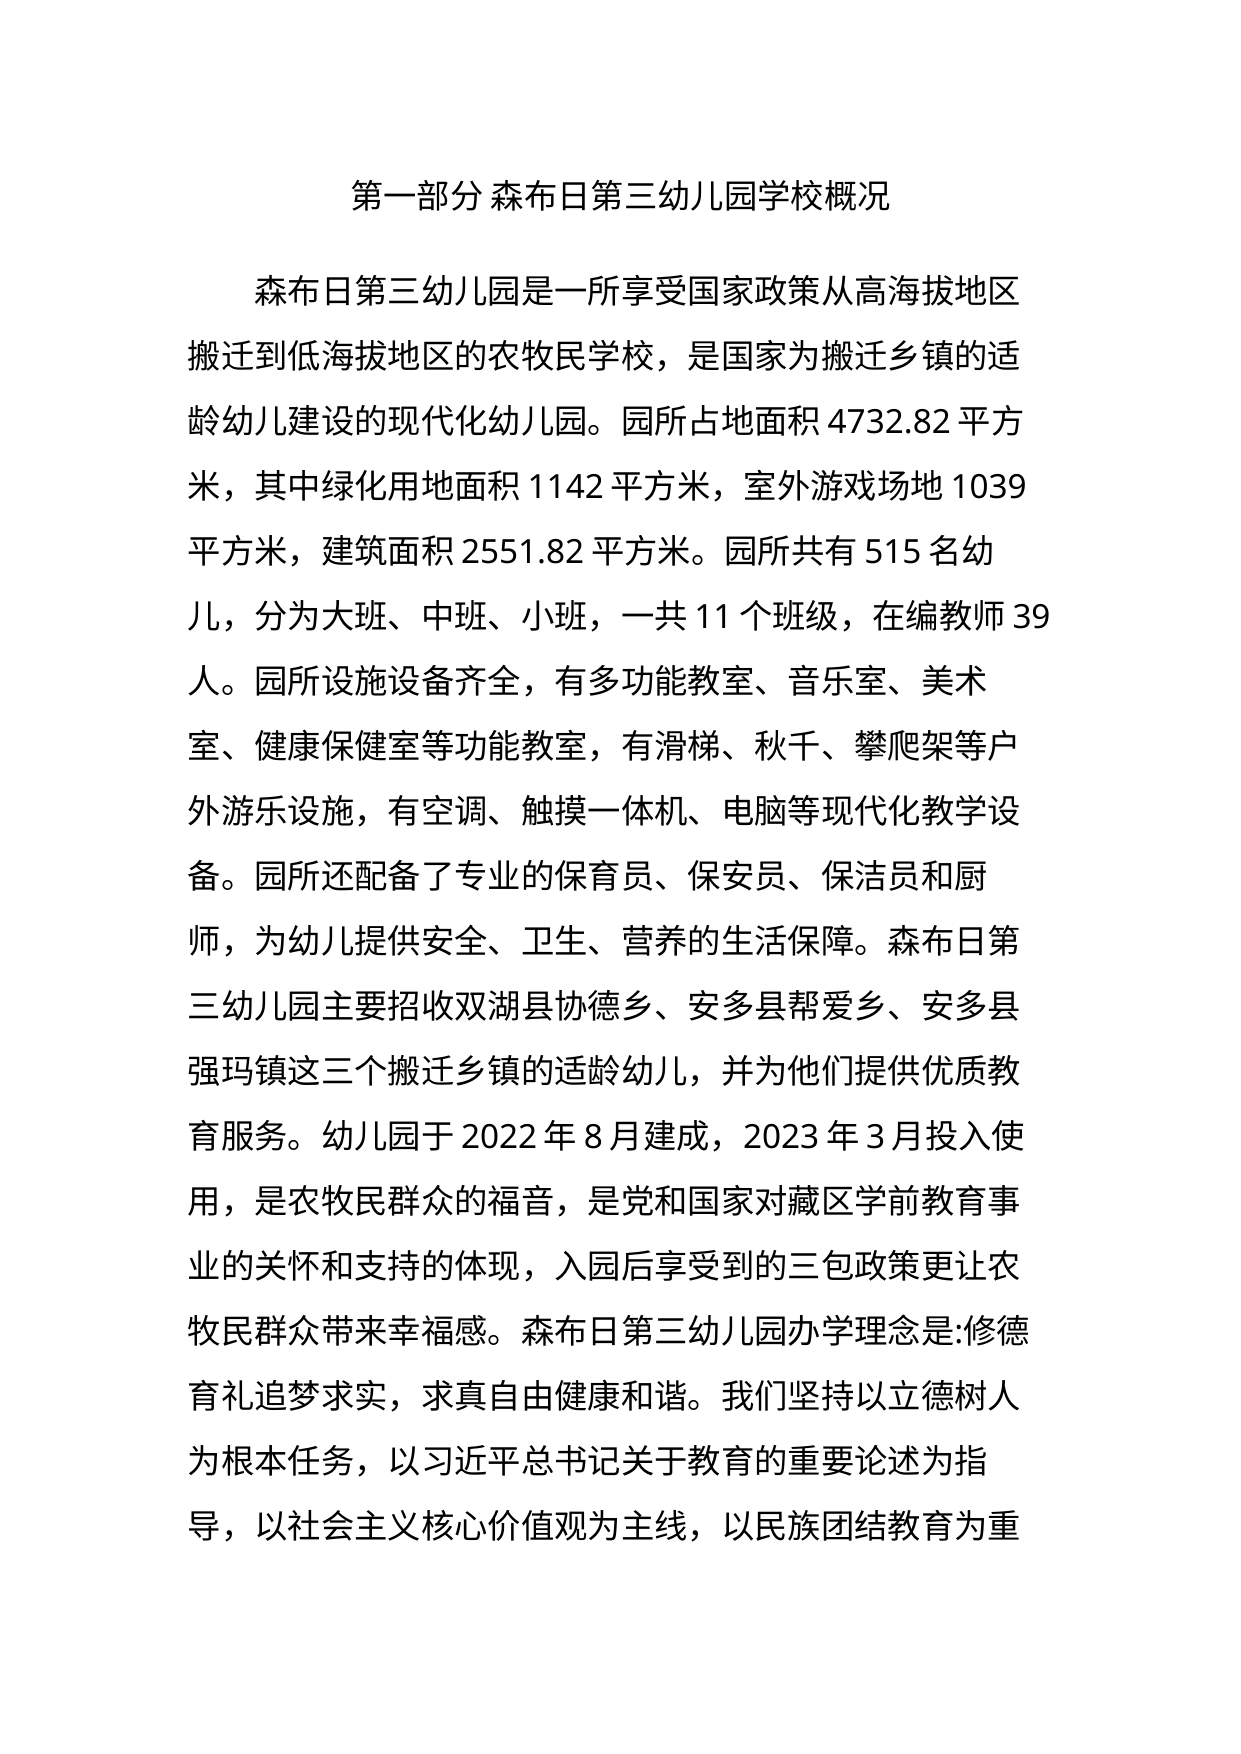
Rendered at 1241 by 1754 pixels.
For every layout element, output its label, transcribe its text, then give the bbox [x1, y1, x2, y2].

text 第一部分 森布日第三幼儿园学校概况 [187, 162, 1053, 227]
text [187, 256, 1053, 1556]
